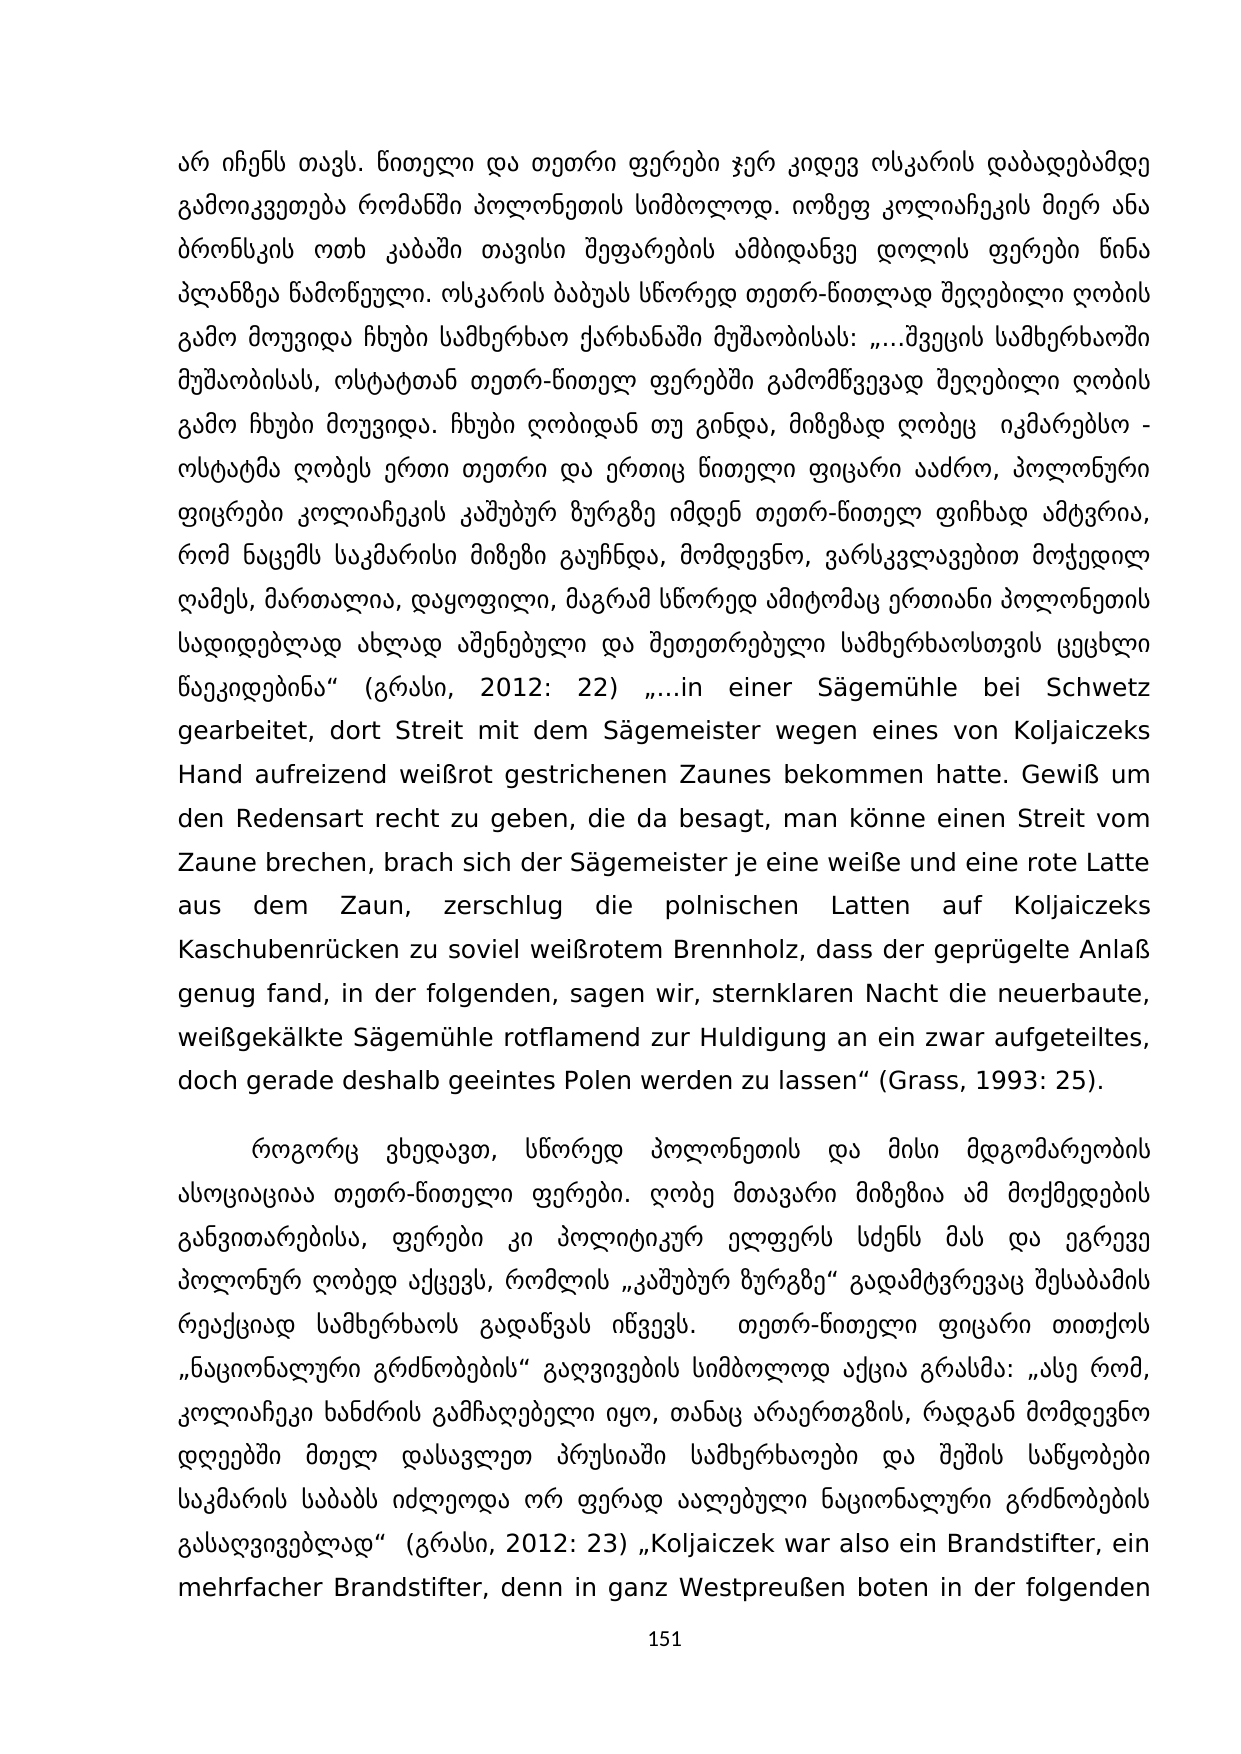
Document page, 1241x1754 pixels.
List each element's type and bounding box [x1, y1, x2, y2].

text [177, 1135, 1152, 1602]
text [177, 148, 1152, 1096]
